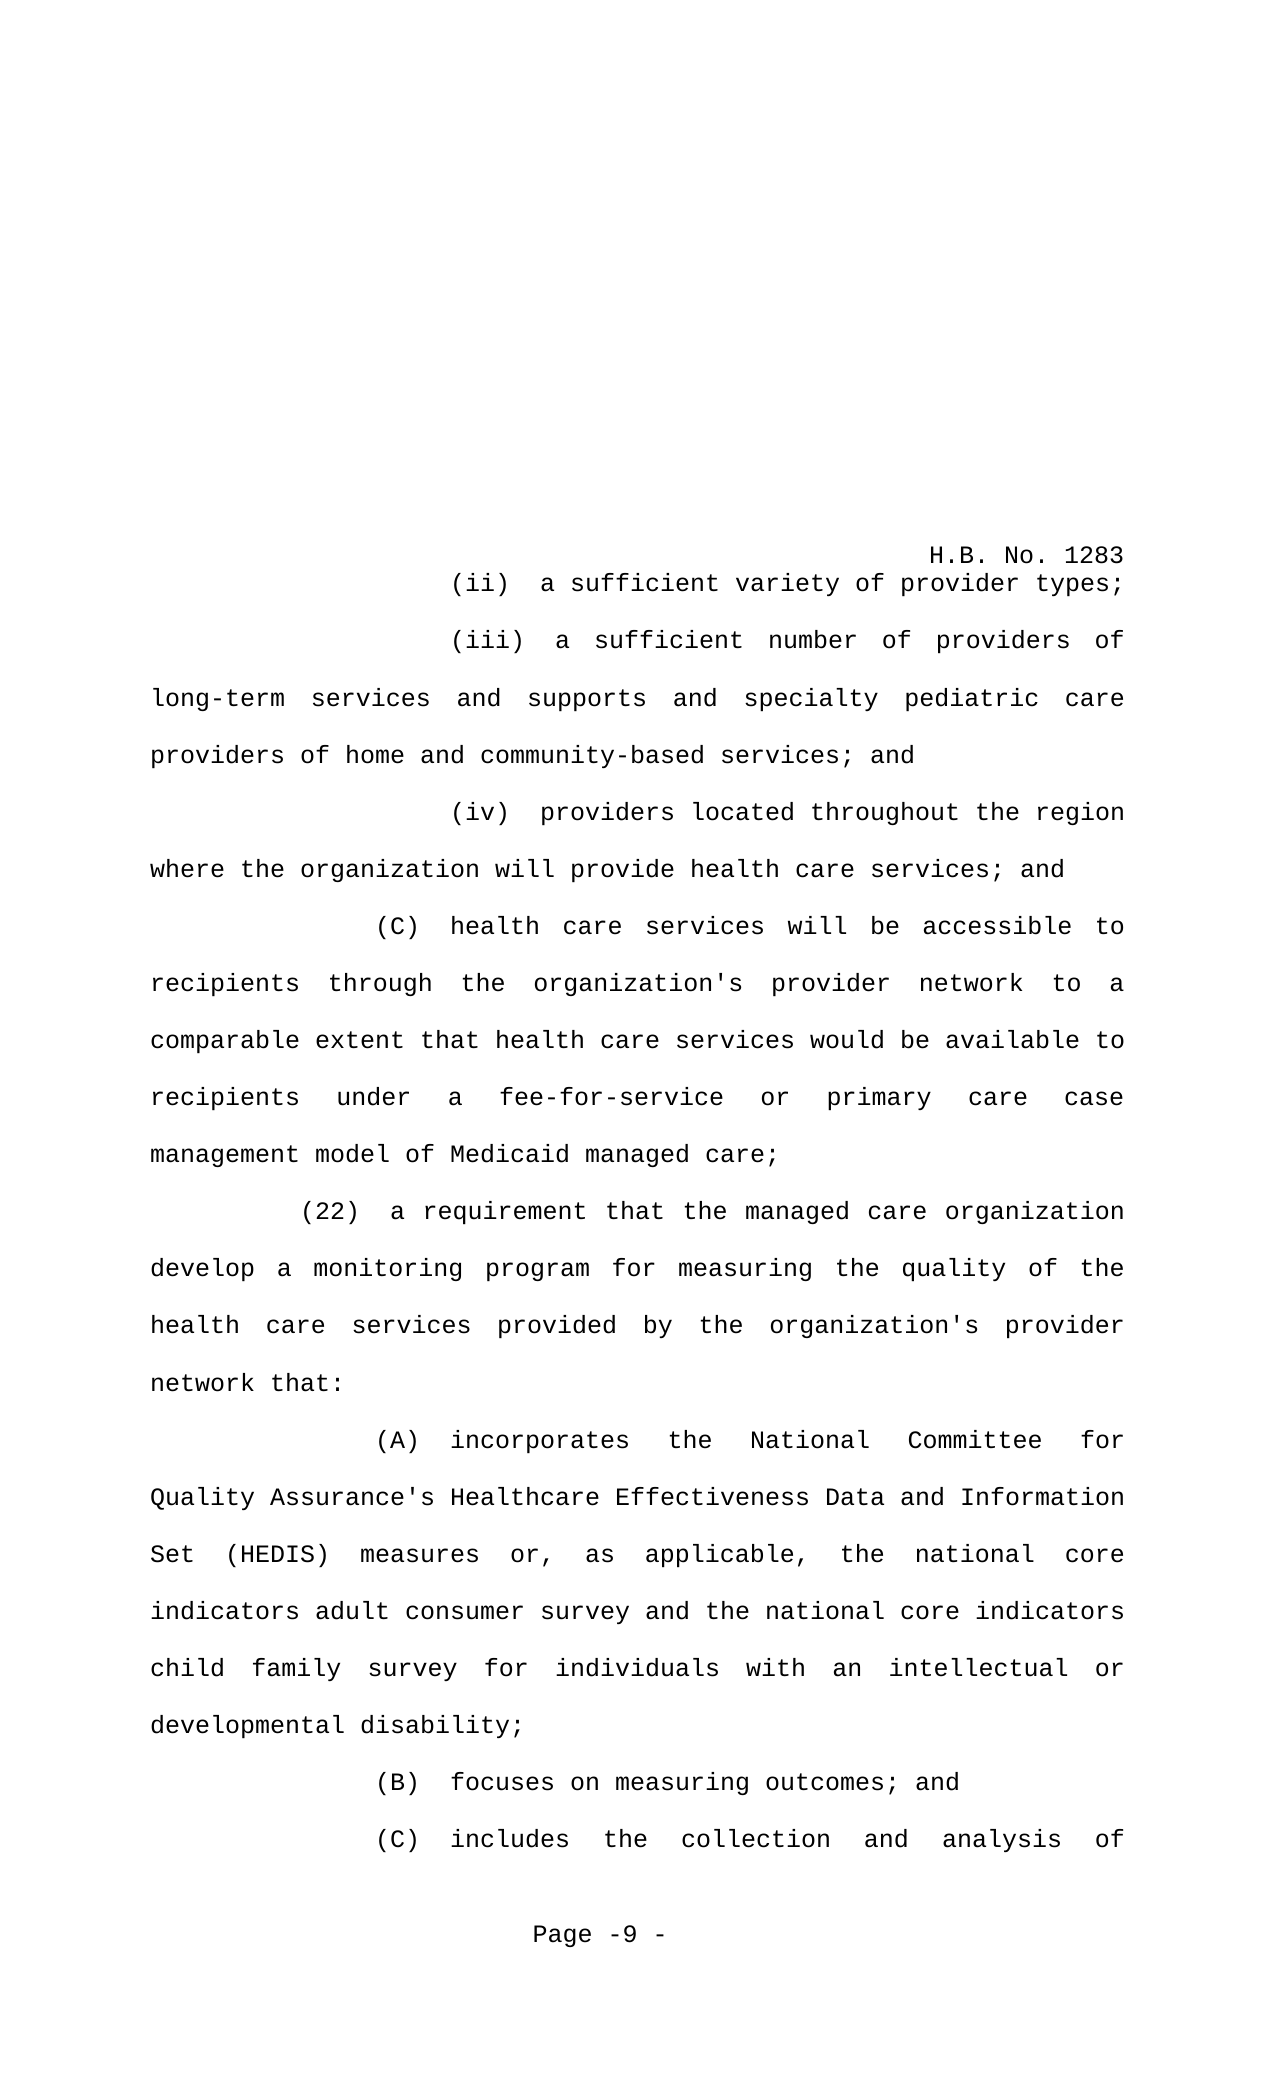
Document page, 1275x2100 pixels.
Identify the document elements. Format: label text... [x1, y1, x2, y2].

text (iv) providers located throughout the region where the organization will provide health care services; and [150, 799, 1125, 885]
text (C) health care services will be accessible to recipients through the organization's provider network to a comparable extent that health care services would be available to recipients under a fee-for-service or primary care case management model of Medicaid managed care; [150, 913, 1125, 1170]
text (A) incorporates the National Committee for Quality Assurance's Healthcare Effectiveness Data and Information Set (HEDIS) measures or, as applicable, the national core indicators adult consumer survey and the national core indicators child family survey for individuals with an intellectual or developmental disability; [150, 1427, 1125, 1741]
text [150, 1827, 1125, 1855]
text (22) a requirement that the managed care organization develop a monitoring program for measuring the quality of the health care services provided by the organization's provider network that: [150, 1199, 1125, 1398]
text (iii) a sufficient number of providers of long-term services and supports and specialty pediatric care providers of home and community-based services; and [150, 628, 1125, 771]
text (ii) a sufficient variety of provider types; [150, 571, 1125, 599]
text (B) focuses on measuring outcomes; and [150, 1769, 1125, 1798]
